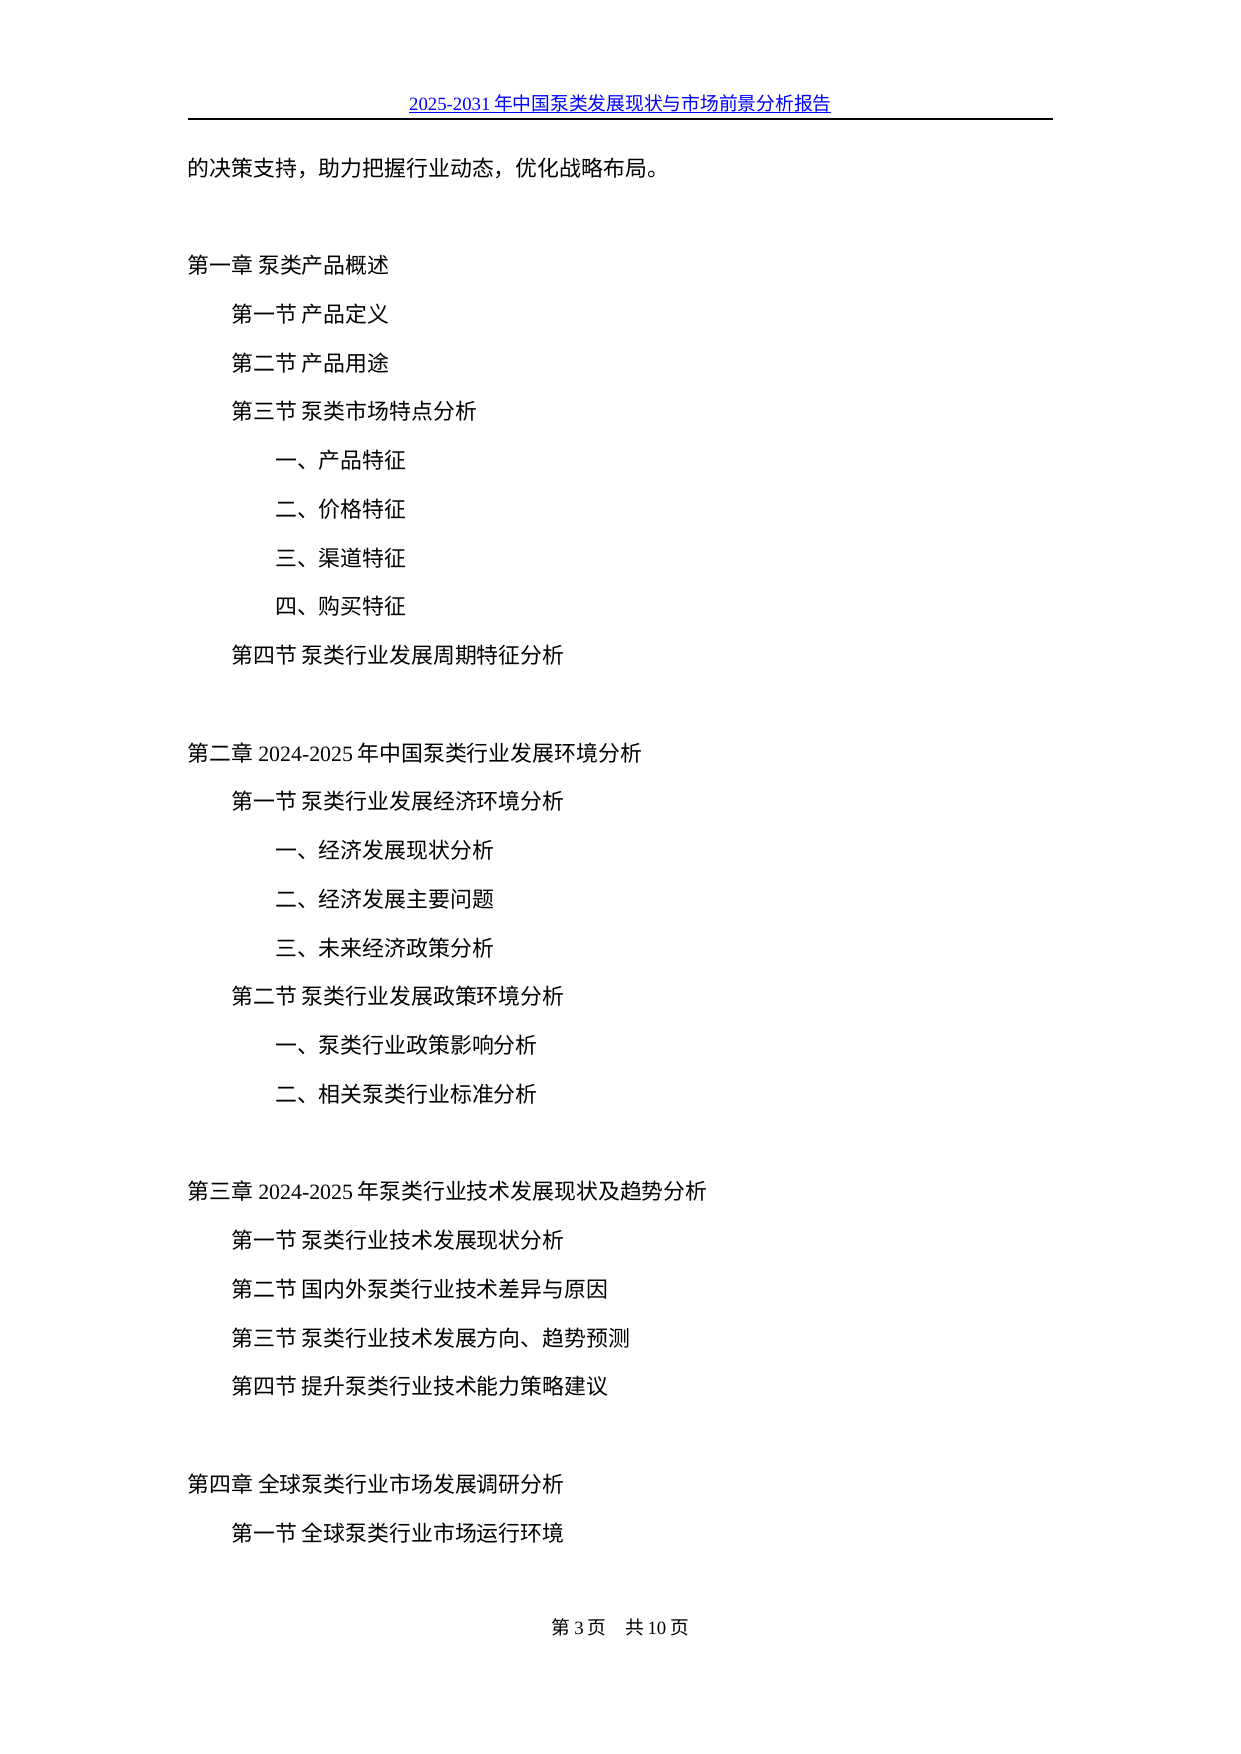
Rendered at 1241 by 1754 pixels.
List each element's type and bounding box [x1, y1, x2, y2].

text [187, 150, 1053, 1548]
